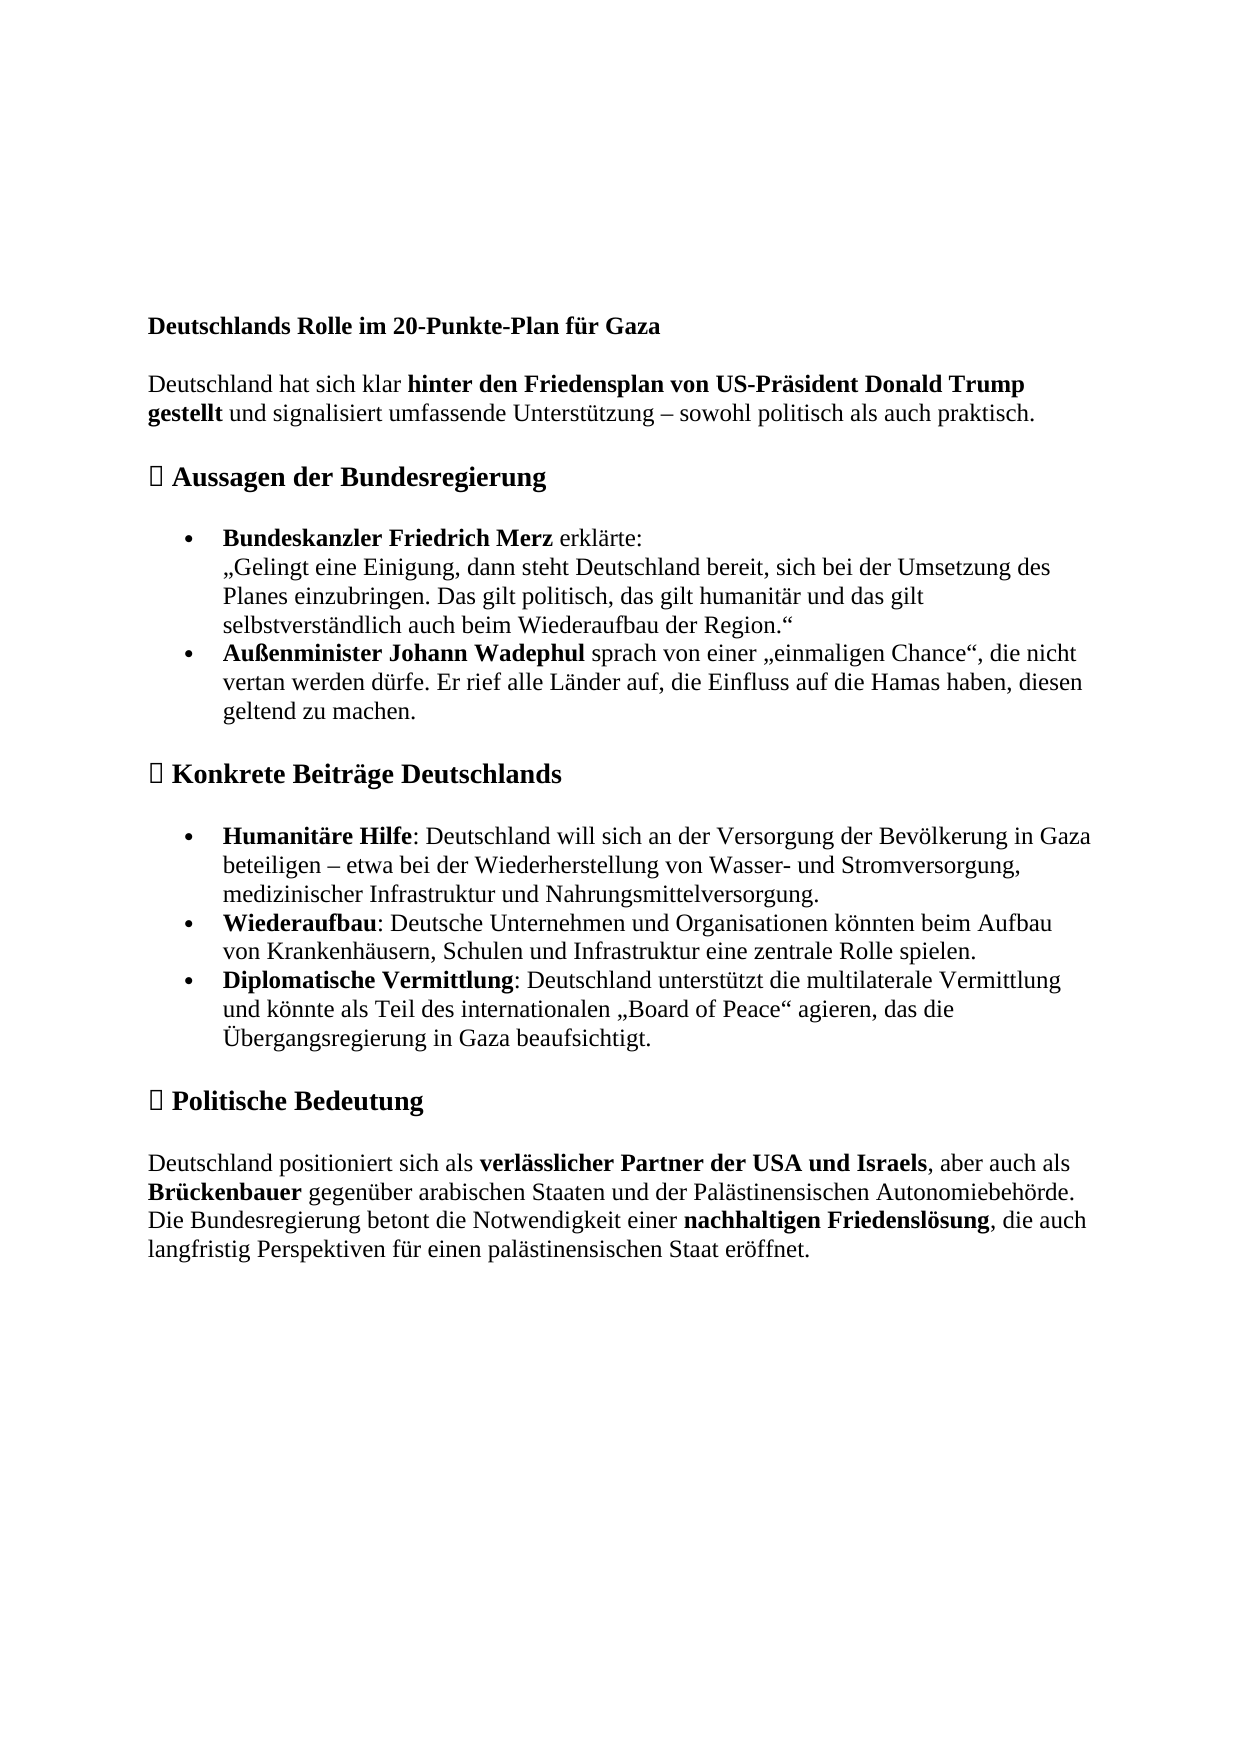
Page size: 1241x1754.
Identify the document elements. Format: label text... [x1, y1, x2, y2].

list Humanitäre Hilfe: Deutschland will sich an der Versorgung der Bevölkerung in Gaza beteiligen – etwa bei der Wiederherstellung von Wasser- und Stromversorgung, medizinischer Infrastruktur und Nahrungsmittelversorgung. [185, 821, 1093, 908]
text Deutschland hat sich klar hinter den Friedensplan von US-Präsident Donald Trump gestellt und signalisiert umfassende Unterstützung – sowohl politisch als auch praktisch. [148, 369, 1093, 427]
text 🔹 Politische Bedeutung [148, 1081, 1093, 1119]
list Außenminister Johann Wadephul sprach von einer „einmaligen Chance“, die nicht vertan werden dürfe. Er rief alle Länder auf, die Einfluss auf die Hamas haben, diesen geltend zu machen. [185, 638, 1093, 725]
text 🔹 Konkrete Beiträge Deutschlands [148, 754, 1093, 792]
list Wiederaufbau: Deutsche Unternehmen und Organisationen könnten beim Aufbau von Krankenhäusern, Schulen und Infrastruktur eine zentrale Rolle spielen. [185, 908, 1093, 965]
text Deutschlands Rolle im 20-Punkte-Plan für Gaza [148, 311, 1093, 340]
list Diplomatische Vermittlung: Deutschland unterstützt die multilaterale Vermittlung und könnte als Teil des internationalen „Board of Peace“ agieren, das die Übergangsregierung in Gaza beaufsichtigt. [185, 965, 1093, 1051]
list Bundeskanzler Friedrich Merz erklärte: „Gelingt eine Einigung, dann steht Deutschland bereit, sich bei der Umsetzung des Planes einzubringen. Das gilt politisch, das gilt humanitär und das gilt selbstverständlich auch beim Wiederaufbau der Region.“ [185, 523, 1093, 638]
text 🔹 Aussagen der Bundesregierung [148, 456, 1093, 494]
text Deutschland positioniert sich als verlässlicher Partner der USA und Israels, aber auch als Brückenbauer gegenüber arabischen Staaten und der Palästinensischen Autonomiebehörde. Die Bundesregierung betont die Notwendigkeit einer nachhaltigen Friedenslösung, die auch langfristig Perspektiven für einen palästinensischen Staat eröffnet. [148, 1148, 1093, 1263]
